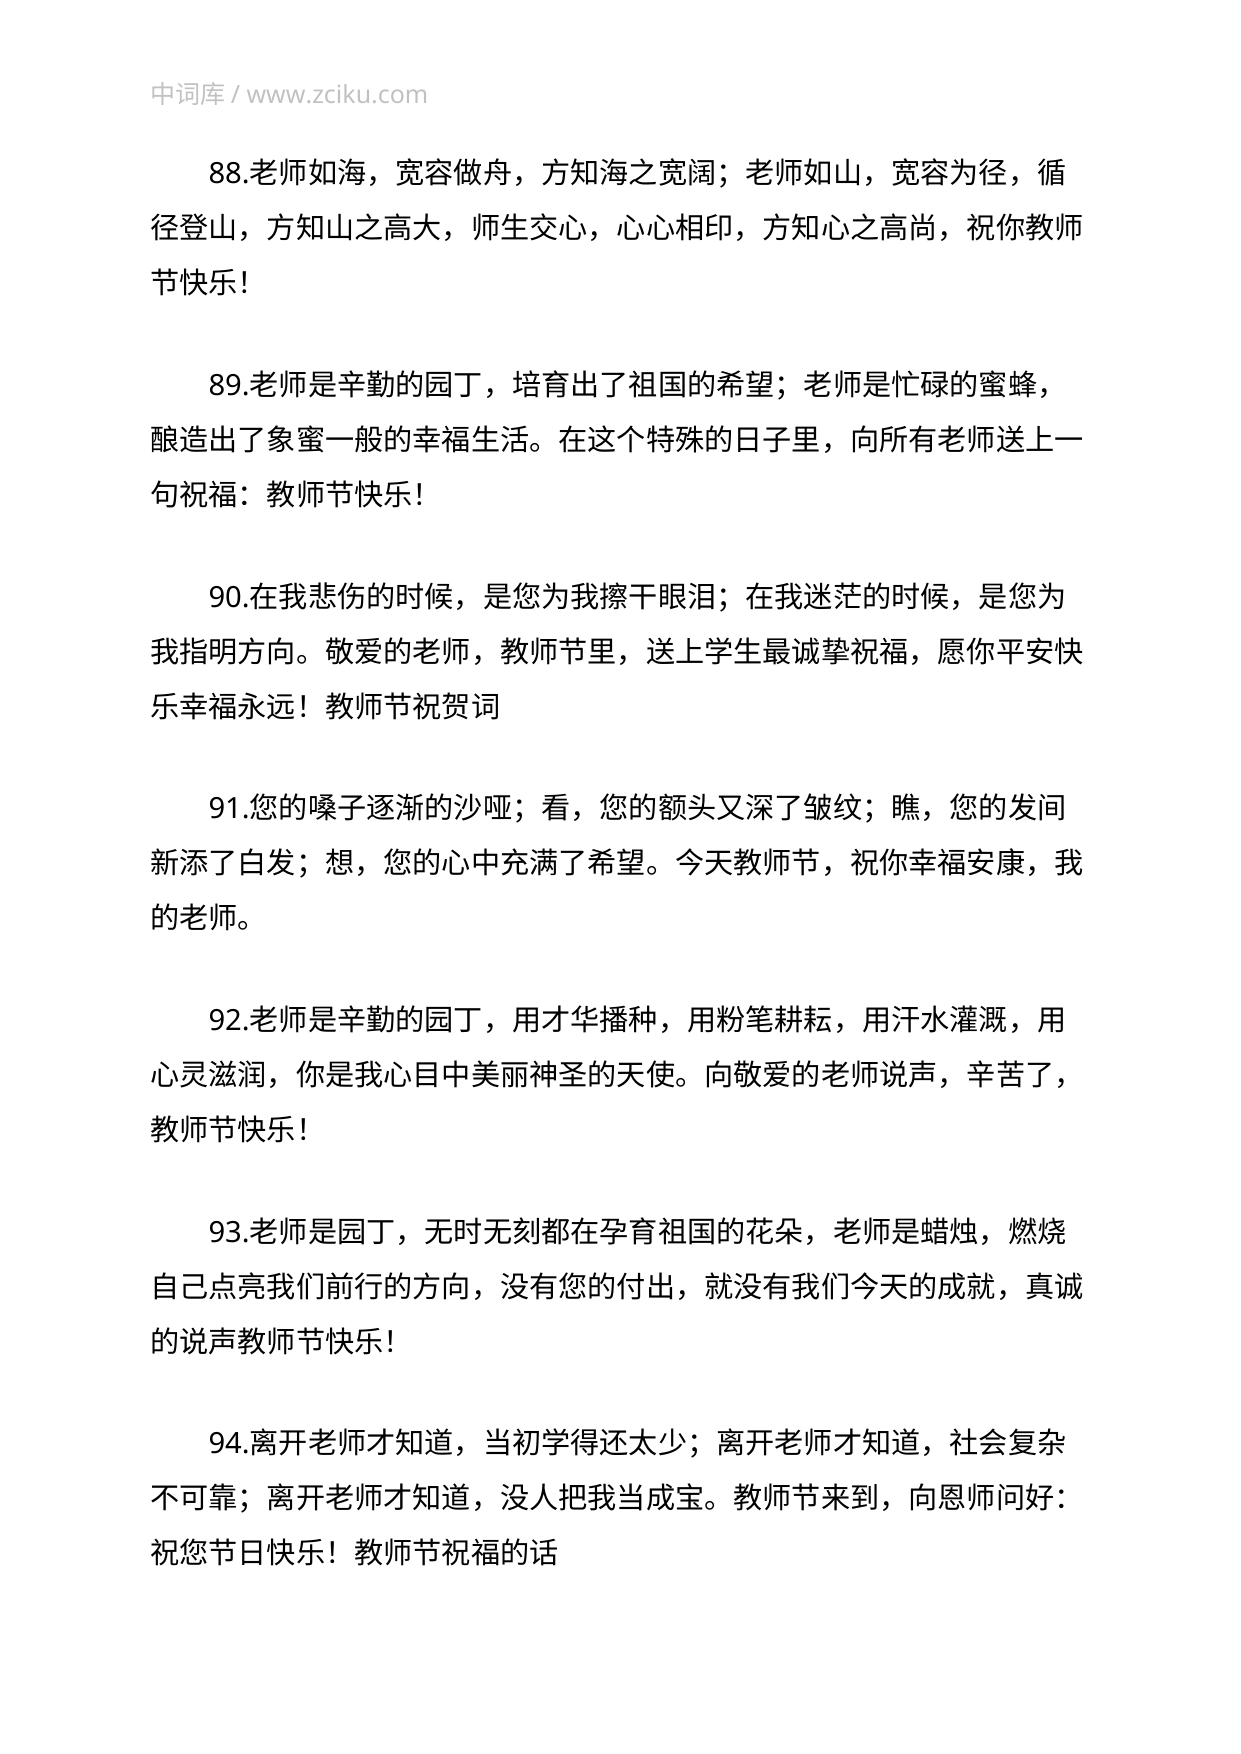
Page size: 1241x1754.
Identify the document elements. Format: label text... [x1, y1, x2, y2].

text 92.老师是辛勤的园丁，用才华播种，用粉笔耕耘，用汗水灌溉，用心灵滋润，你是我心目中美丽神圣的天使。向敬爱的老师说声，辛苦了，教师节快乐！ [150, 997, 1090, 1149]
text 88.老师如海，宽容做舟，方知海之宽阔；老师如山，宽容为径，循径登山，方知山之高大，师生交心，心心相印，方知心之高尚，祝你教师节快乐！ [150, 150, 1090, 302]
text 90.在我悲伤的时候，是您为我擦干眼泪；在我迷茫的时候，是您为我指明方向。敬爱的老师，教师节里，送上学生最诚挚祝福，愿你平安快乐幸福永远！教师节祝贺词 [150, 573, 1090, 726]
text 91.您的嗓子逐渐的沙哑；看，您的额头又深了皱纹；瞧，您的发间新添了白发；想，您的心中充满了希望。今天教师节，祝你幸福安康，我的老师。 [150, 785, 1090, 937]
text 93.老师是园丁，无时无刻都在孕育祖国的花朵，老师是蜡烛，燃烧自己点亮我们前行的方向，没有您的付出，就没有我们今天的成就，真诚的说声教师节快乐！ [150, 1208, 1090, 1361]
text 94.离开老师才知道，当初学得还太少；离开老师才知道，社会复杂不可靠；离开老师才知道，没人把我当成宝。教师节来到，向恩师问好：祝您节日快乐！教师节祝福的话 [150, 1420, 1090, 1572]
text 89.老师是辛勤的园丁，培育出了祖国的希望；老师是忙碌的蜜蜂，酿造出了象蜜一般的幸福生活。在这个特殊的日子里，向所有老师送上一句祝福：教师节快乐！ [150, 362, 1090, 514]
